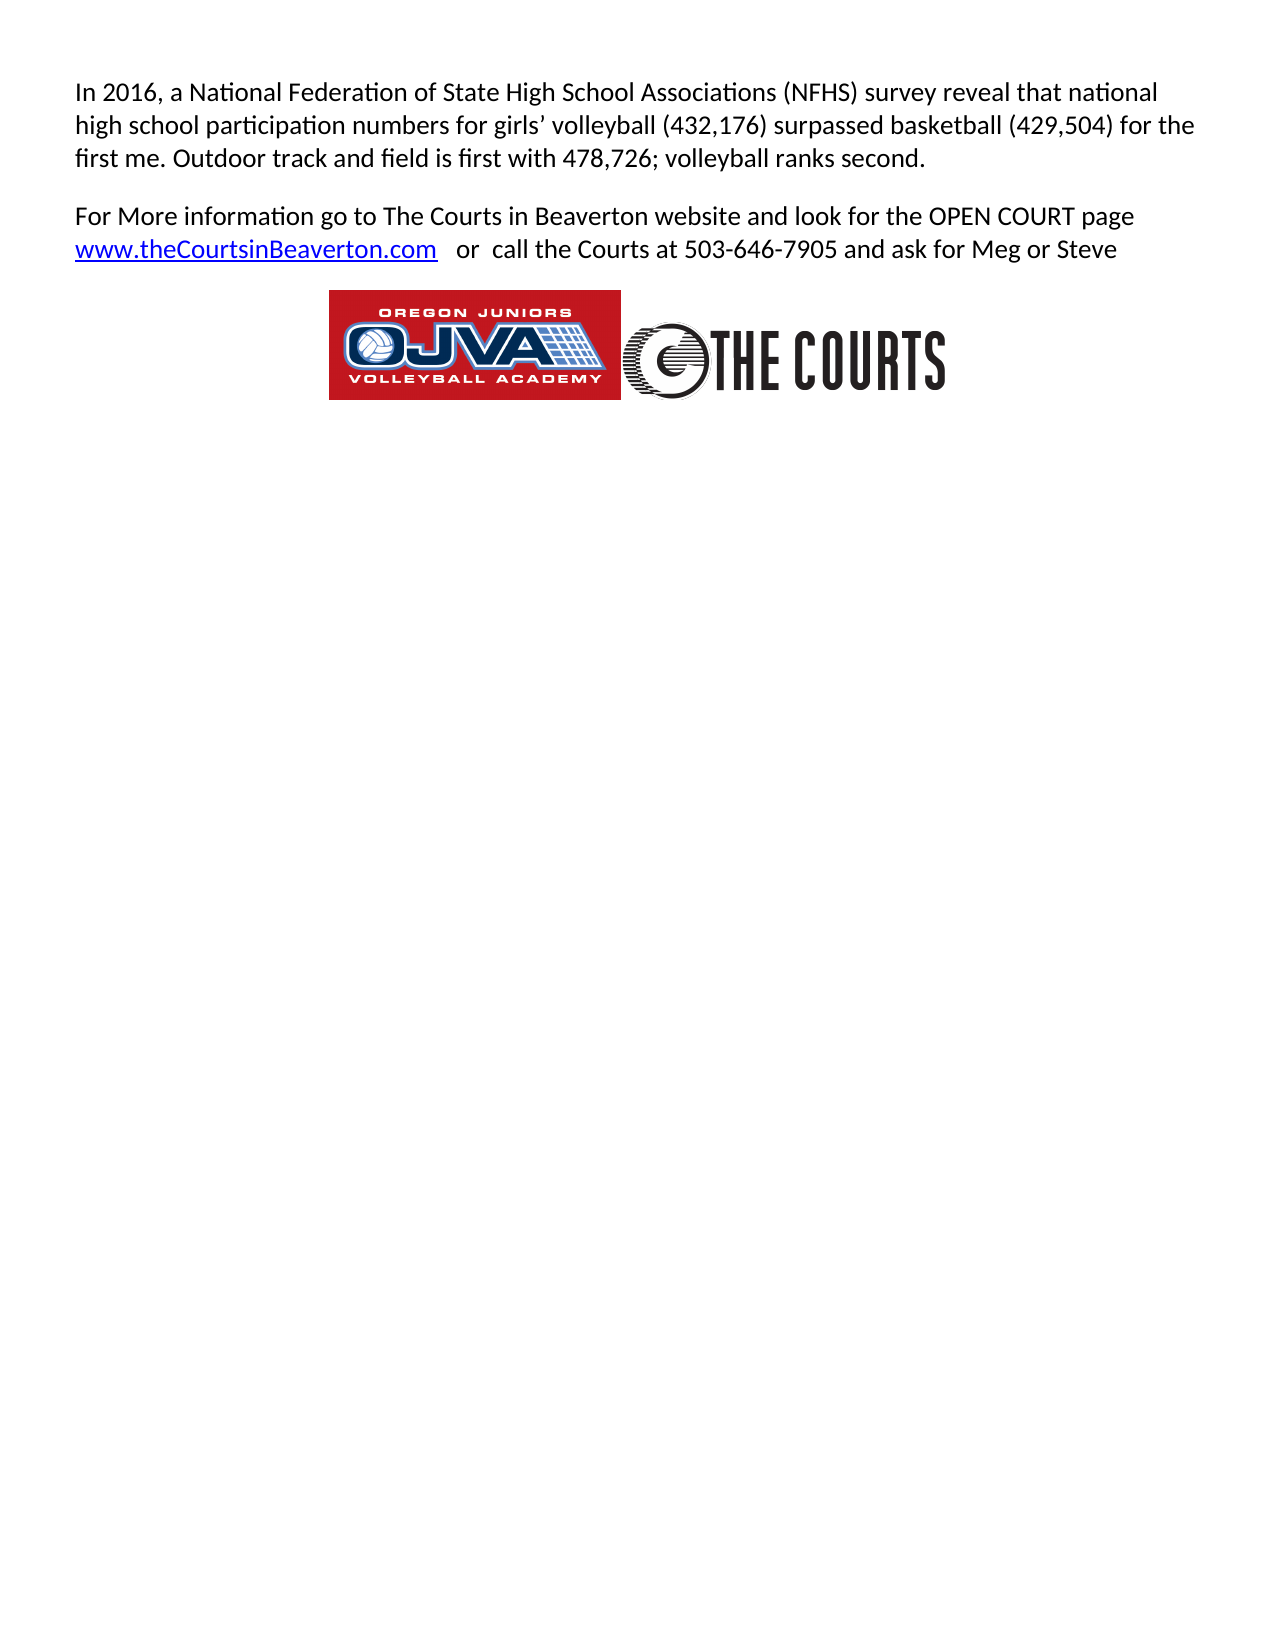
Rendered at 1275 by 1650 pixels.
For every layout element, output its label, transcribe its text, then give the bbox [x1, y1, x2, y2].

text In 2016, a National Federation of State High School Associations (NFHS) survey reveal that national high school participation numbers for girls’ volleyball (432,176) surpassed basketball (429,504) for the first me. Outdoor track and field is first with 478,726; volleyball ranks second. [75, 75, 1200, 174]
text For More information go to The Courts in Beaverton website and look for the OPEN COURT page www.theCourtsinBeaverton.com or call the Courts at 503-646-7905 and ask for Meg or Steve [75, 199, 1200, 265]
picture [329, 290, 946, 400]
